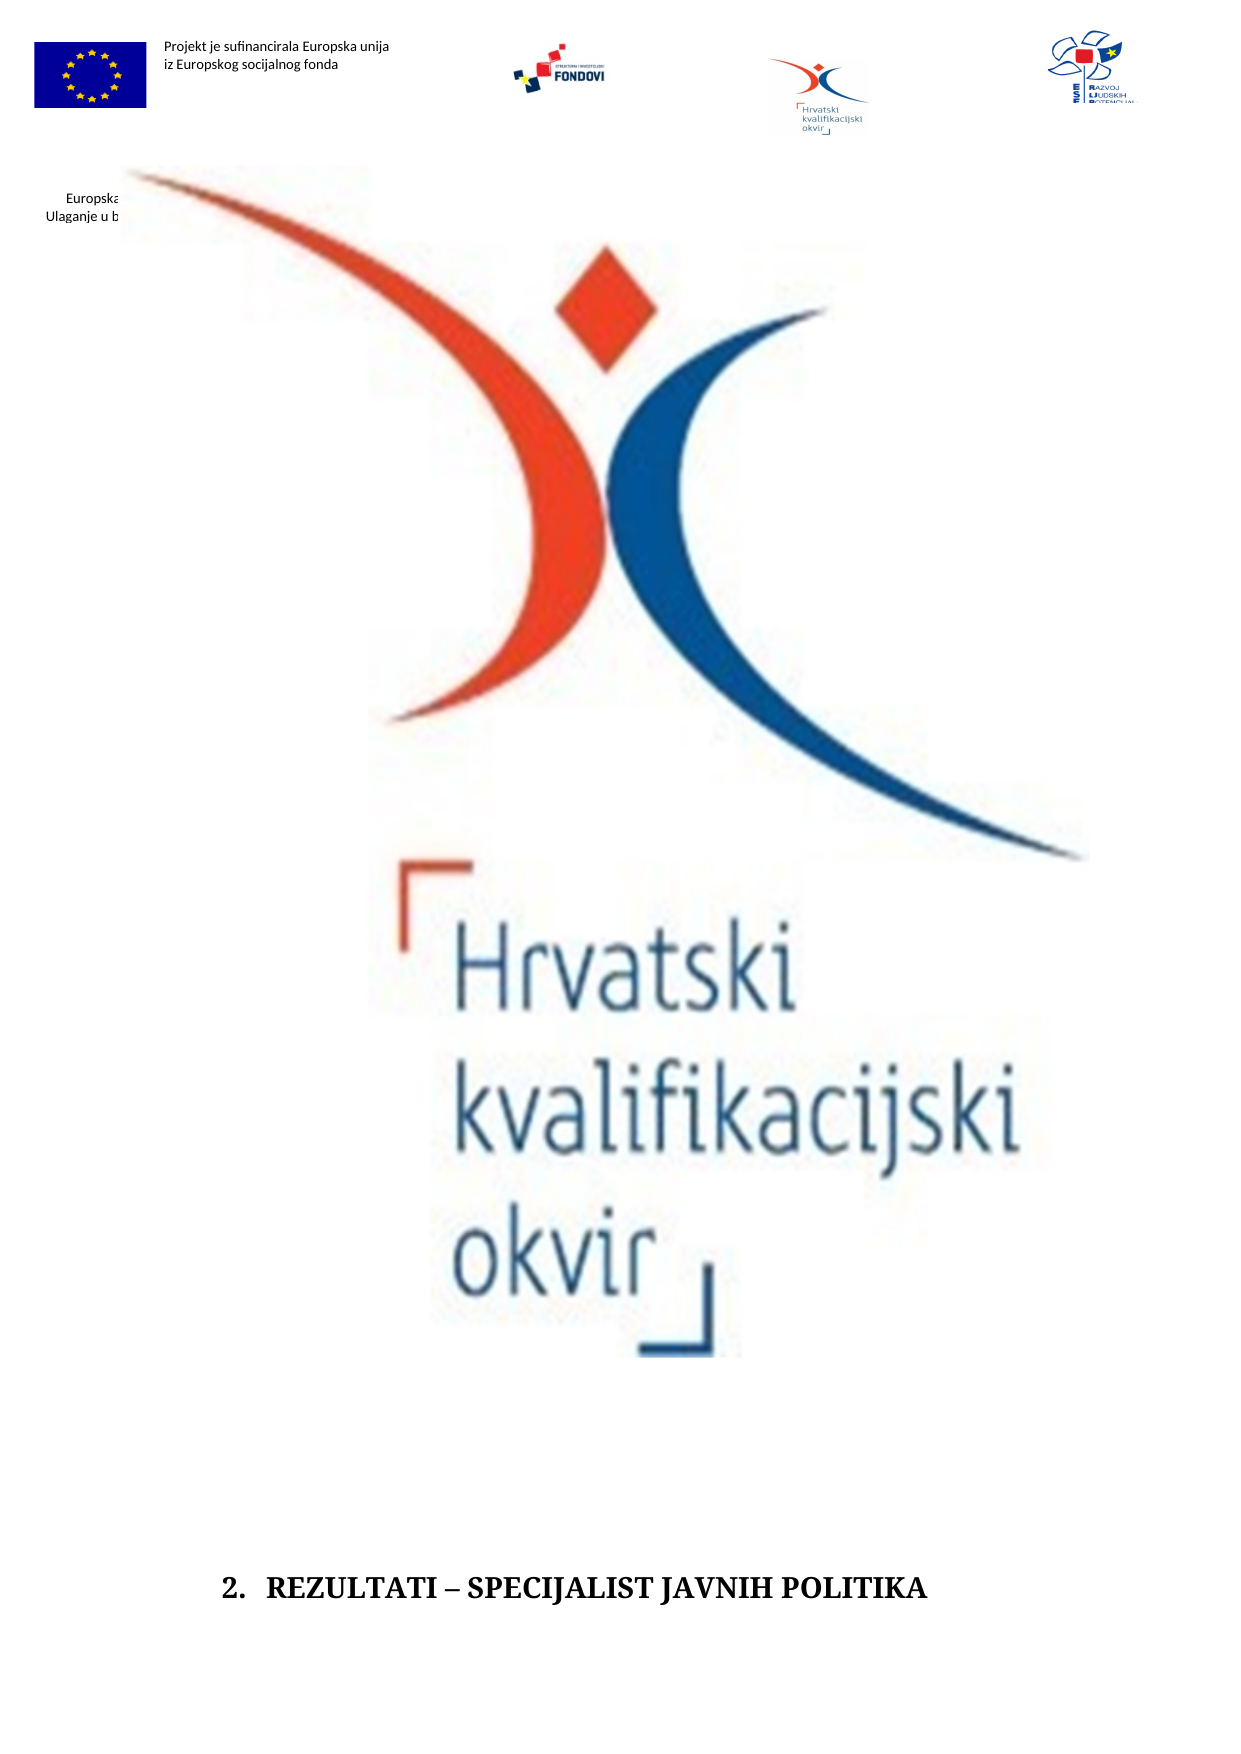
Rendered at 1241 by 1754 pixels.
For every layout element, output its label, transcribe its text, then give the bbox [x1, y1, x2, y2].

picture [34, 42, 147, 108]
picture [767, 58, 869, 135]
list REZULTATI – SPECIJALIST JAVNIH POLITIKA [222, 1567, 1092, 1607]
picture [503, 35, 612, 105]
picture [118, 163, 1093, 1361]
picture [1046, 30, 1138, 102]
